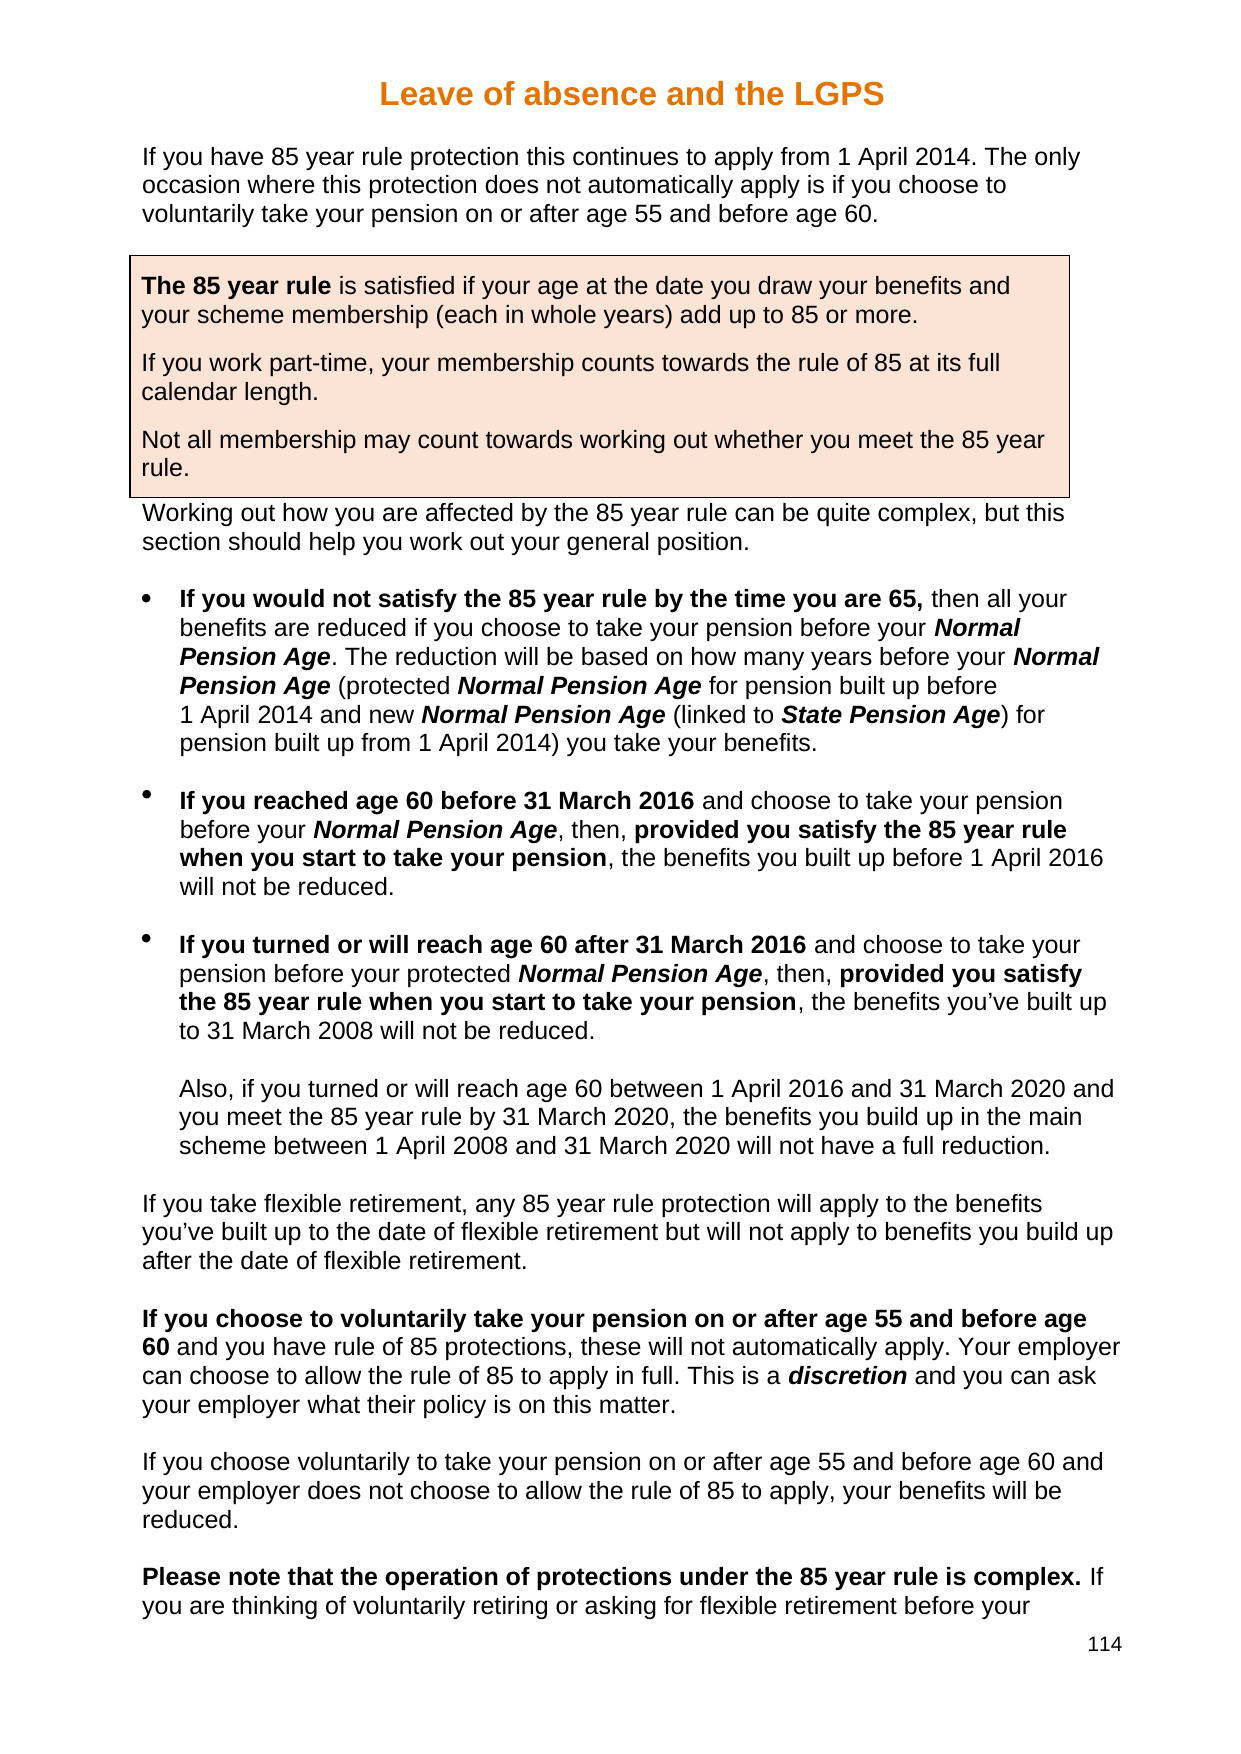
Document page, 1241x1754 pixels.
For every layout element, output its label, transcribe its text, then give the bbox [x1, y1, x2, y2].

text If you have 85 year rule protection this continues to apply from 1 April 2014. The only occasion where this protection does not automatically apply is if you choose to voluntarily take your pension on or after age 55 and before age 60. [142, 141, 1122, 228]
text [142, 1562, 1122, 1620]
text If you choose voluntarily to take your pension on or after age 55 and before age 60 and your employer does not choose to allow the rule of 85 to apply, your benefits will be reduced. [142, 1447, 1122, 1533]
text If you choose to voluntarily take your pension on or after age 55 and before age 60 and you have rule of 85 protections, these will not automatically apply. Your employer can choose to allow the rule of 85 to apply in full. This is a discretion and you can ask your employer what their policy is on this matter. [142, 1303, 1122, 1418]
text Working out how you are affected by the 85 year rule can be quite complex, but this section should help you work out your general position. [142, 256, 1122, 556]
list If you turned or will reach age 60 after 31 March 2016 and choose to take your pension before your protected Normal Pension Age, then, provided you satisfy the 85 year rule when you start to take your pension, the benefits you’ve built up to 31 March 2008 will not be reduced. [142, 930, 1122, 1045]
list If you reached age 60 before 31 March 2016 and choose to take your pension before your Normal Pension Age, then, provided you satisfy the 85 year rule when you start to take your pension, the benefits you built up before 1 April 2016 will not be reduced. [142, 786, 1122, 901]
list If you would not satisfy the 85 year rule by the time you are 65, then all your benefits are reduced if you choose to take your pension before your Normal Pension Age. The reduction will be based on how many years before your Normal Pension Age (protected Normal Pension Age for pension built up before 1 April 2014 and new Normal Pension Age (linked to State Pension Age) for pension built up from 1 April 2014) you take your benefits. [142, 584, 1122, 757]
text Also, if you turned or will reach age 60 between 1 April 2016 and 31 March 2020 and you meet the 85 year rule by 31 March 2020, the benefits you build up in the main scheme between 1 April 2008 and 31 March 2020 will not have a full reduction. [179, 1073, 1122, 1160]
text If you take flexible retirement, any 85 year rule protection will apply to the benefits you’ve built up to the date of flexible retirement but will not apply to benefits you build up after the date of flexible retirement. [142, 1188, 1122, 1275]
table_header The 85 year rule is satisfied if your age at the date you draw your benefits and your scheme membership (each in whole years) add up to 85 or more. If you work part-time, your membership counts towards the rule of 85 at its full calendar length. Not all membership may count towards working out whether you meet the 85 year rule. [131, 256, 1069, 497]
